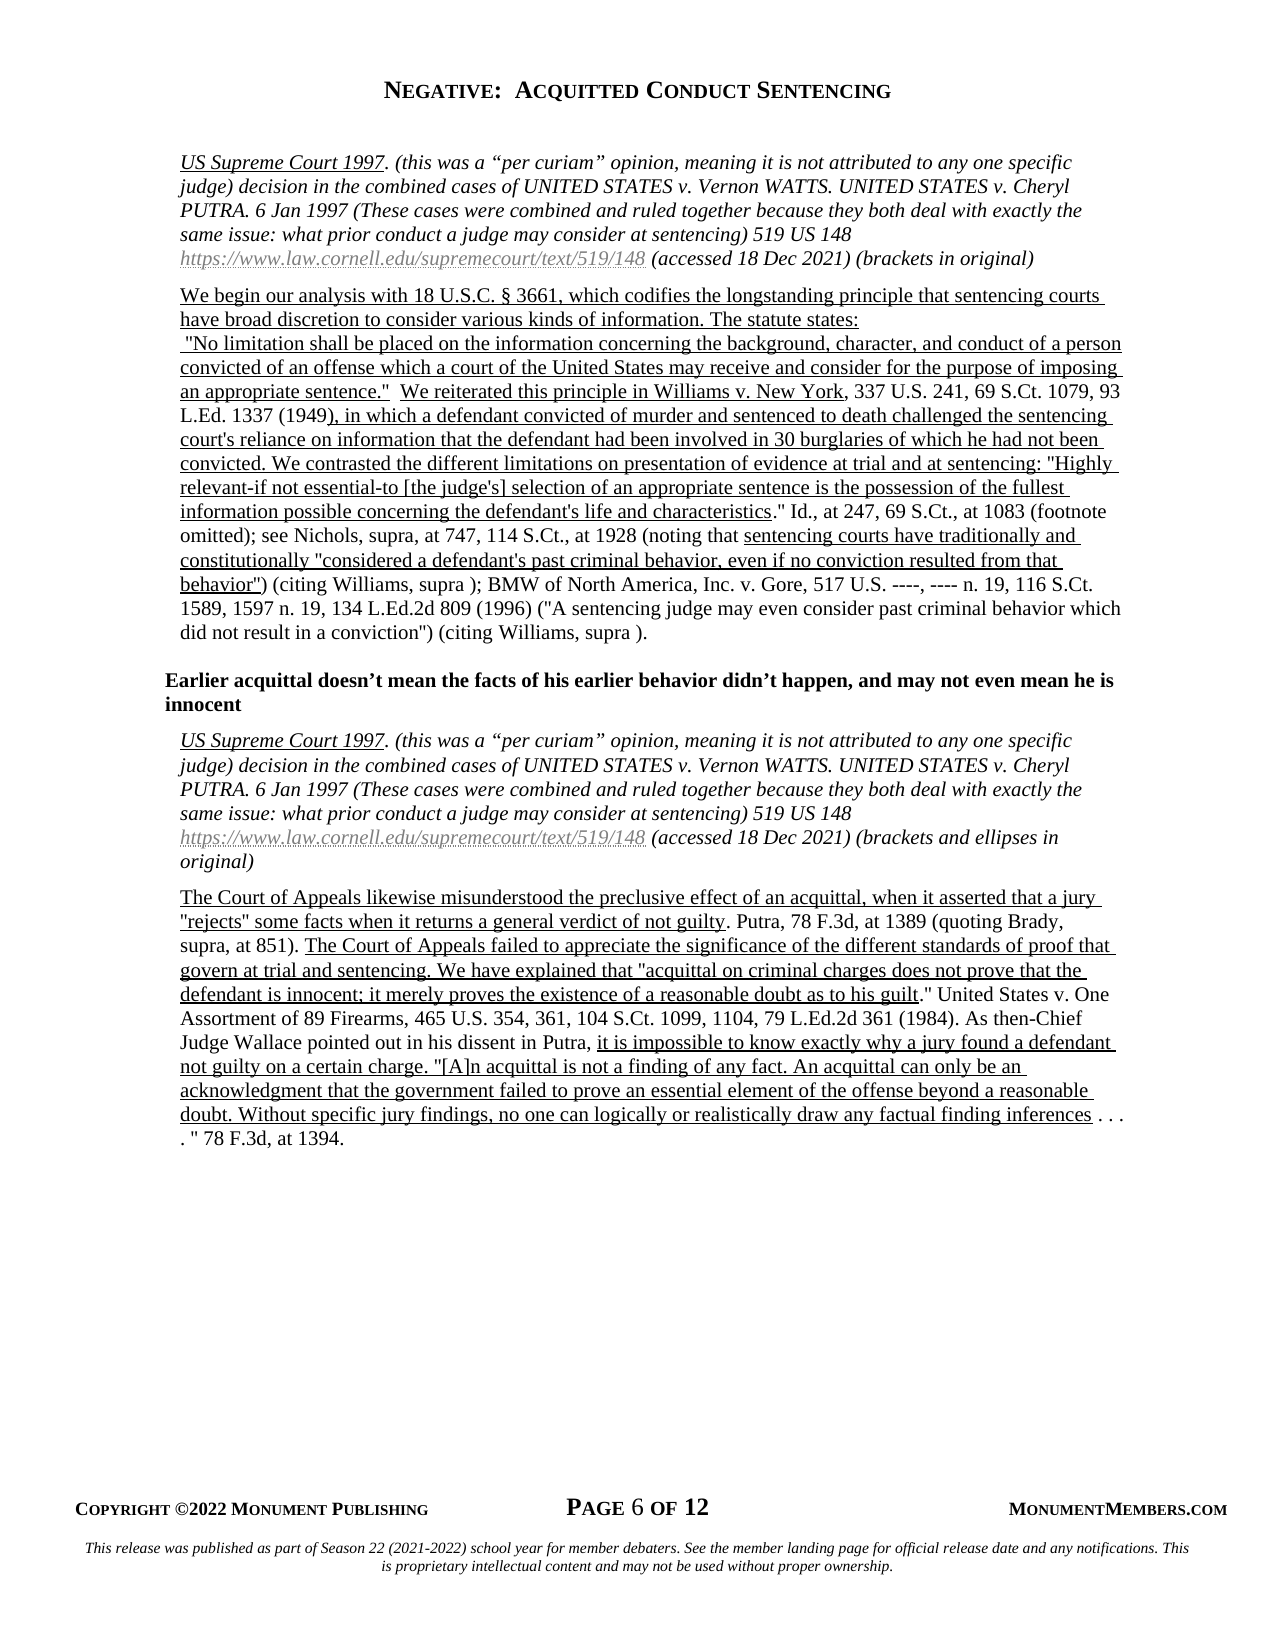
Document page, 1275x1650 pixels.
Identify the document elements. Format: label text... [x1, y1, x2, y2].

text The Court of Appeals likewise misunderstood the preclusive effect of an acquittal, when it asserted that a jury ''rejects'' some facts when it returns a general verdict of not guilty. Putra, 78 F.3d, at 1389 (quoting Brady, supra, at 851). The Court of Appeals failed to appreciate the significance of the different standards of proof that govern at trial and sentencing. We have explained that ''acquittal on criminal charges does not prove that the defendant is innocent; it merely proves the existence of a reasonable doubt as to his guilt.'' United States v. One Assortment of 89 Firearms, 465 U.S. 354, 361, 104 S.Ct. 1099, 1104, 79 L.Ed.2d 361 (1984). As then-Chief Judge Wallace pointed out in his dissent in Putra, it is impossible to know exactly why a jury found a defendant not guilty on a certain charge. ''[A]n acquittal is not a finding of any fact. An acquittal can only be an acknowledgment that the government failed to prove an essential element of the offense beyond a reasonable doubt. Without specific jury findings, no one can logically or realistically draw any factual finding inferences . . . . '' 78 F.3d, at 1394. [180, 885, 1125, 1150]
text Earlier acquittal doesn’t mean the facts of his earlier behavior didn’t happen, and may not even mean he is innocent [241, 668, 1125, 716]
text US Supreme Court 1997. (this was a “per curiam” opinion, meaning it is not attributed to any one specific judge) decision in the combined cases of UNITED STATES v. Vernon WATTS. UNITED STATES v. Cheryl PUTRA. 6 Jan 1997 (These cases were combined and ruled together because they both deal with exactly the same issue: what prior conduct a judge may consider at sentencing) 519 US 148 https://www.law.cornell.edu/supremecourt/text/519/148 (accessed 18 Dec 2021) (brackets and ellipses in original) [180, 728, 1125, 873]
text We begin our analysis with 18 U.S.C. § 3661, which codifies the longstanding principle that sentencing courts have broad discretion to consider various kinds of information. The statute states: ''No limitation shall be placed on the information concerning the background, character, and conduct of a person convicted of an offense which a court of the United States may receive and consider for the purpose of imposing an appropriate sentence.'' We reiterated this principle in Williams v. New York, 337 U.S. 241, 69 S.Ct. 1079, 93 L.Ed. 1337 (1949), in which a defendant convicted of murder and sentenced to death challenged the sentencing court's reliance on information that the defendant had been involved in 30 burglaries of which he had not been convicted. We contrasted the different limitations on presentation of evidence at trial and at sentencing: ''Highly relevant-if not essential-to [the judge's] selection of an appropriate sentence is the possession of the fullest information possible concerning the defendant's life and characteristics.'' Id., at 247, 69 S.Ct., at 1083 (footnote omitted); see Nichols, supra, at 747, 114 S.Ct., at 1928 (noting that sentencing courts have traditionally and constitutionally ''considered a defendant's past criminal behavior, even if no conviction resulted from that behavior'') (citing Williams, supra ); BMW of North America, Inc. v. Gore, 517 U.S. ----, ---- n. 19, 116 S.Ct. 1589, 1597 n. 19, 134 L.Ed.2d 809 (1996) (''A sentencing judge may even consider past criminal behavior which did not result in a conviction'') (citing Williams, supra ). [180, 283, 1125, 644]
text US Supreme Court 1997. (this was a “per curiam” opinion, meaning it is not attributed to any one specific judge) decision in the combined cases of UNITED STATES v. Vernon WATTS. UNITED STATES v. Cheryl PUTRA. 6 Jan 1997 (These cases were combined and ruled together because they both deal with exactly the same issue: what prior conduct a judge may consider at sentencing) 519 US 148 https://www.law.cornell.edu/supremecourt/text/519/148 (accessed 18 Dec 2021) (brackets in original) [180, 150, 1125, 270]
